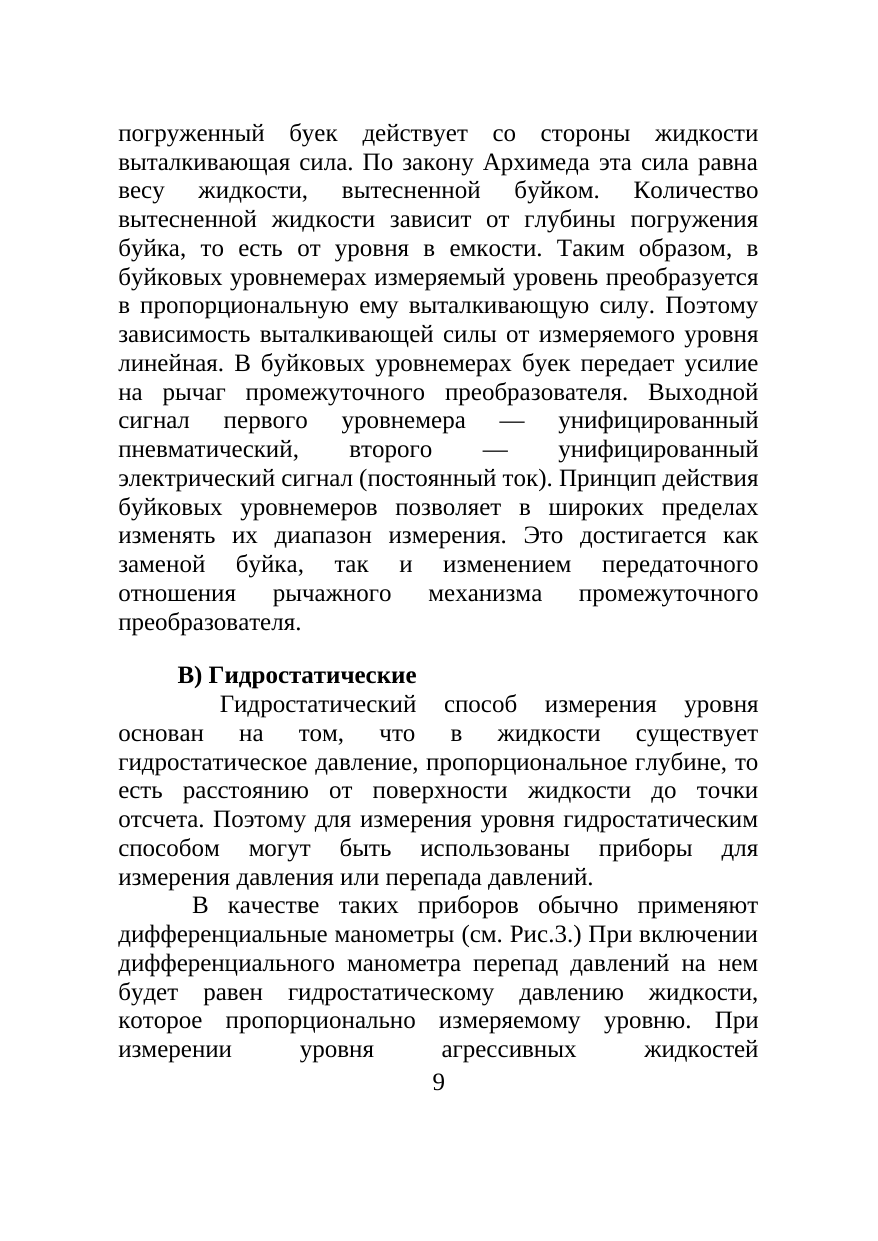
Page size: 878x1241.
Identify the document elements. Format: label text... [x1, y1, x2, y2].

text В) Гидростатические [118, 661, 759, 689]
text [118, 891, 759, 1063]
text Гидростатический способ измерения уровня основан на том, что в жидкости существует гидростатическое давление, пропорциональное глубине, то есть расстоянию от поверхности жидкости до точки отсчета. Поэтому для измерения уровня гидростатическим способом могут быть использованы приборы для измерения давления или перепада давлений. [118, 689, 759, 891]
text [118, 118, 759, 636]
